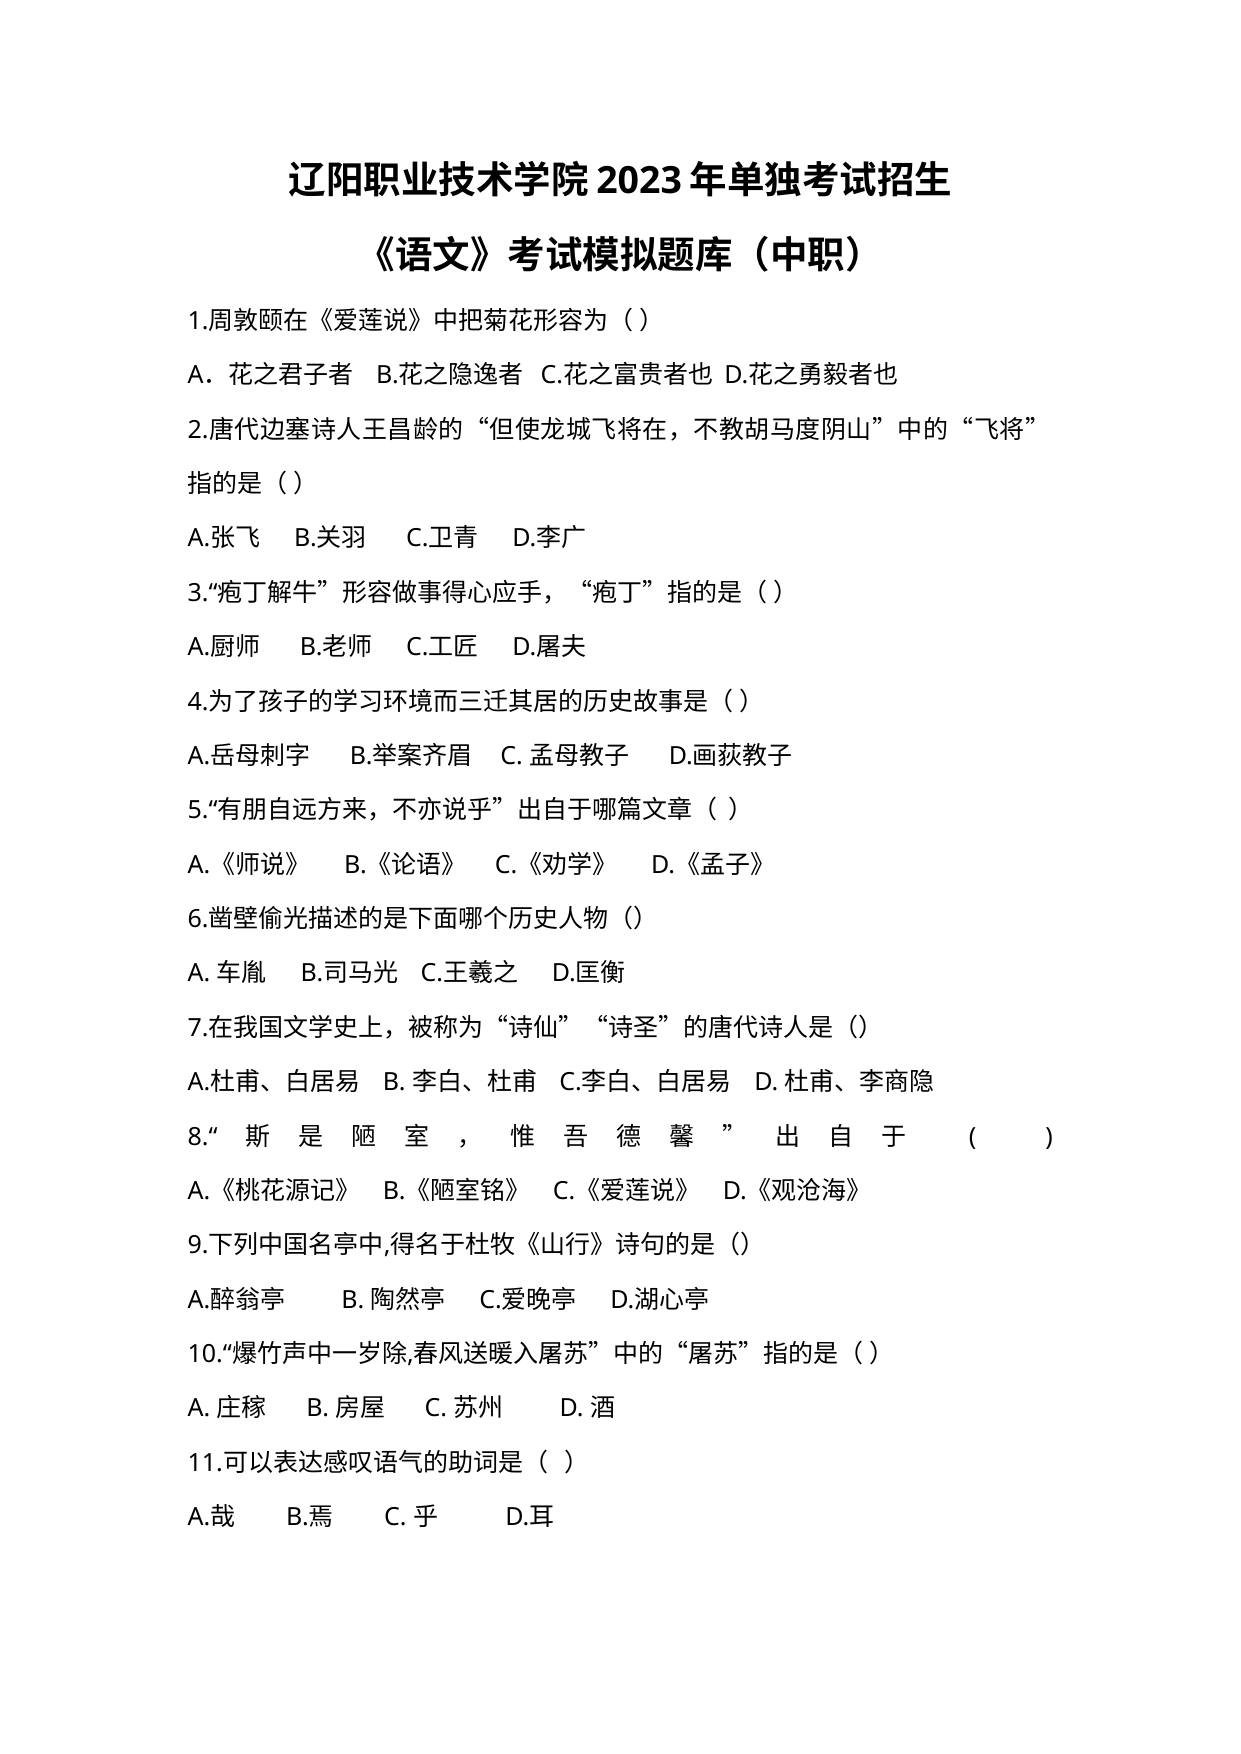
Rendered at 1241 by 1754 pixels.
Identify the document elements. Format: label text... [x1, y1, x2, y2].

text A.《师说》 B.《论语》 C.《劝学》 D.《孟子》 [187, 844, 1053, 880]
text 3.“疱丁解牛”形容做事得心应手，“疱丁”指的是（ ） [187, 572, 1053, 608]
text 《语文》考试模拟题库（中职） [187, 225, 1053, 279]
text A.醉翁亭 B. 陶然亭 C.爱晚亭 D.湖心亭 [187, 1279, 1053, 1315]
text 6.凿壁偷光描述的是下面哪个历史人物（） [187, 898, 1053, 935]
text 辽阳职业技术学院2023年单独考试招生 [187, 150, 1053, 204]
text A. 车胤 B.司马光 C.王羲之 D.匡衡 [187, 953, 1053, 989]
text 8.“斯是陋室，惟吾德馨”出自于 ( ) A.《桃花源记》 B.《陋室铭》 C.《爱莲说》 D.《观沧海》 [187, 1116, 1053, 1207]
text 2.唐代边塞诗人王昌龄的“但使龙城飞将在，不教胡马度阴山”中的“飞将”指的是（ ） [187, 409, 1053, 500]
text 9.下列中国名亭中,得名于杜牧《山行》诗句的是（） [187, 1225, 1053, 1261]
text A.岳母刺字 B.举案齐眉 C. 孟母教子 D.画荻教子 [187, 735, 1053, 772]
text 1.周敦颐在《爱莲说》中把菊花形容为（ ） [187, 300, 1053, 337]
text A．花之君子者 B.花之隐逸者 C.花之富贵者也 D.花之勇毅者也 [187, 355, 1053, 391]
text A.哉 B.焉 C. 乎 D.耳 [187, 1497, 1053, 1533]
text A.杜甫、白居易 B. 李白、杜甫 C.李白、白居易 D. 杜甫、李商隐 [187, 1062, 1053, 1098]
text 5.“有朋自远方来，不亦说乎”出自于哪篇文章（ ） [187, 790, 1053, 826]
text 4.为了孩子的学习环境而三迁其居的历史故事是（ ） [187, 681, 1053, 717]
text 10.“爆竹声中一岁除,春风送暖入屠苏”中的“屠苏”指的是（ ） [187, 1333, 1053, 1370]
text A. 庄稼 B. 房屋 C. 苏州 D. 酒 [187, 1388, 1053, 1424]
text A.张飞 B.关羽 C.卫青 D.李广 [187, 518, 1053, 554]
text A.厨师 B.老师 C.工匠 D.屠夫 [187, 627, 1053, 663]
text 7.在我国文学史上，被称为“诗仙”“诗圣”的唐代诗人是（） [187, 1007, 1053, 1043]
text 11.可以表达感叹语气的助词是（ ） [187, 1442, 1053, 1478]
